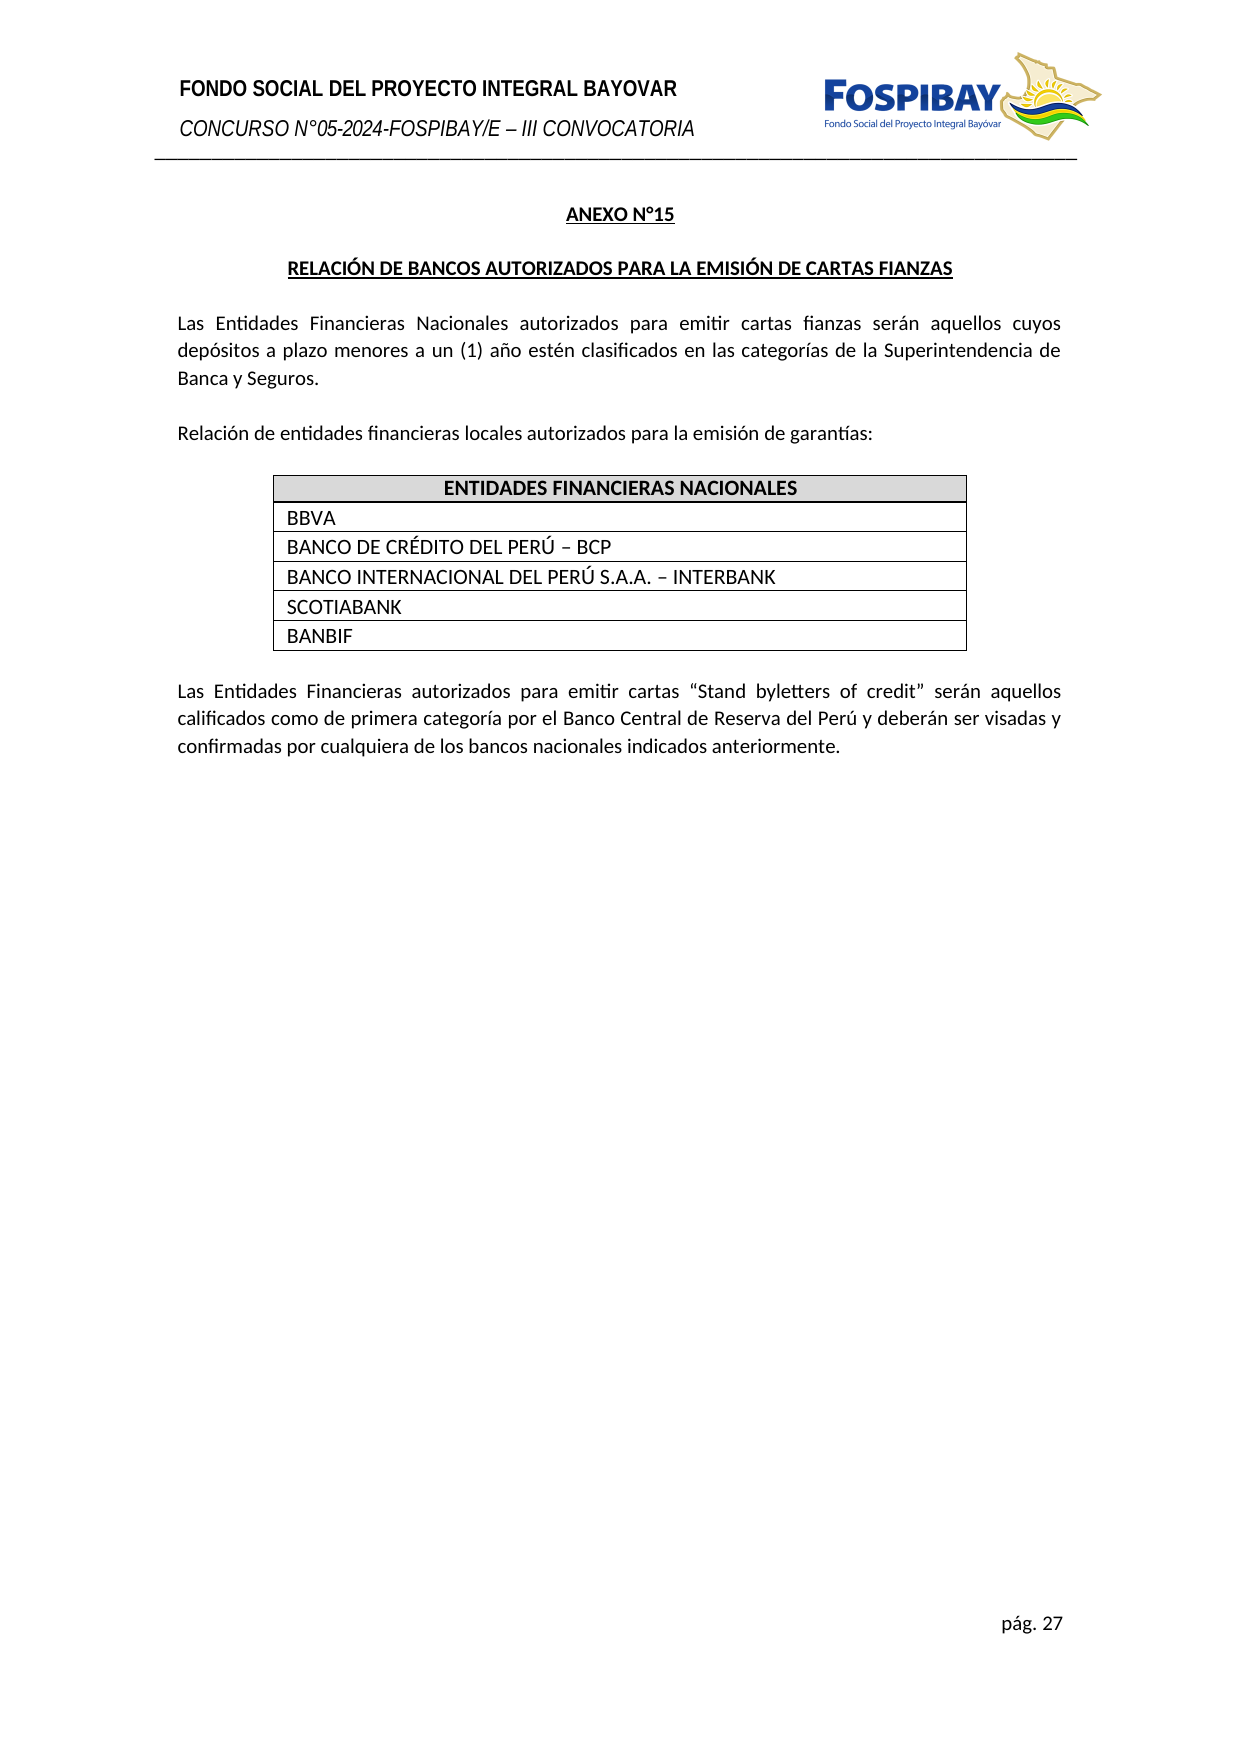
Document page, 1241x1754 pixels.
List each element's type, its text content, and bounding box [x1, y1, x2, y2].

table_cell SCOTIABANK [274, 591, 966, 620]
text Relación de entidades financieras locales autorizados para la emisión de garantías: [177, 420, 1063, 445]
text RELACIÓN DE BANCOS AUTORIZADOS PARA LA EMISIÓN DE CARTAS FIANZAS [177, 256, 1063, 281]
table_header ENTIDADES FINANCIERAS NACIONALES [274, 476, 966, 501]
text ANEXO N°15 [177, 201, 1063, 226]
text Las Entidades Financieras autorizados para emitir cartas “Stand byletters of credit” serán aquellos calificados como de primera categoría por el Banco Central de Reserva del Perú y deberán ser visadas y confirmadas por cualquiera de los bancos nacionales indicados anteriormente. [177, 678, 1063, 758]
table_cell BANCO INTERNACIONAL DEL PERÚ S.A.A. – INTERBANK [274, 562, 966, 590]
text Las Entidades Financieras Nacionales autorizados para emitir cartas fianzas serán aquellos cuyos depósitos a plazo menores a un (1) año estén clasificados en las categorías de la Superintendencia de Banca y Seguros. [177, 310, 1063, 391]
table_cell BANBIF [274, 621, 966, 650]
picture [815, 45, 1107, 150]
table_cell BANCO DE CRÉDITO DEL PERÚ – BCP [274, 532, 966, 561]
table_cell BBVA [274, 503, 966, 531]
